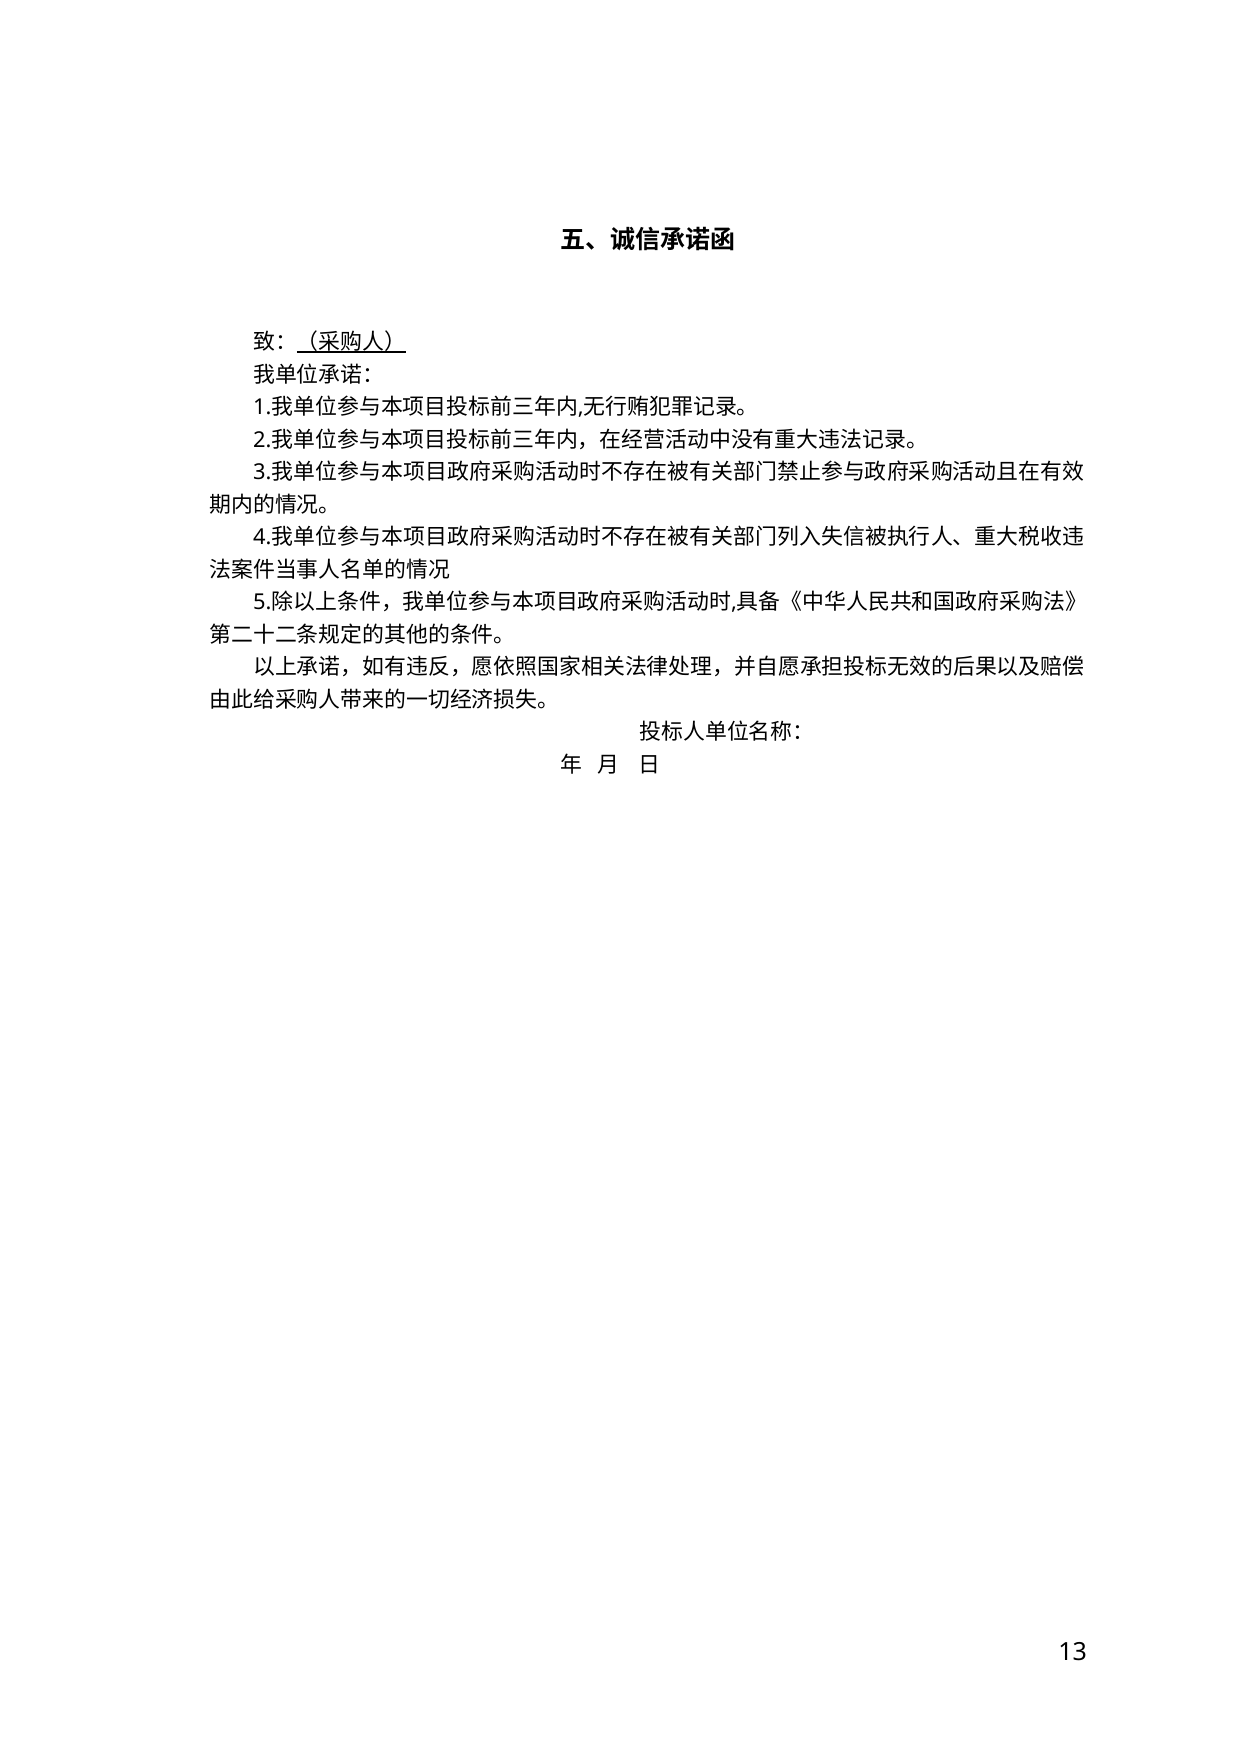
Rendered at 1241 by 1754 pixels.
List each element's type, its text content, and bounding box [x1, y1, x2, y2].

text 3.我单位参与本项目政府采购活动时不存在被有关部门禁止参与政府采购活动且在有效期内的情况。 [209, 454, 1087, 519]
text 我单位承诺： [209, 356, 1087, 389]
text 2.我单位参与本项目投标前三年内，在经营活动中没有重大违法记录。 [209, 421, 1087, 454]
text 4.我单位参与本项目政府采购活动时不存在被有关部门列入失信被执行人、重大税收违法案件当事人名单的情况 [209, 519, 1087, 584]
text 投标人单位名称： [209, 714, 1087, 746]
text 1.我单位参与本项目投标前三年内,无行贿犯罪记录。 [209, 389, 1087, 421]
subtitle 五、诚信承诺函 [209, 205, 1087, 270]
text 年 月 日 [209, 746, 1087, 779]
text 以上承诺，如有违反，愿依照国家相关法律处理，并自愿承担投标无效的后果以及赔偿由此给采购人带来的一切经济损失。 [209, 649, 1087, 714]
text 致：（采购人） [209, 324, 1087, 356]
text 5.除以上条件，我单位参与本项目政府采购活动时,具备《中华人民共和国政府采购法》第二十二条规定的其他的条件。 [209, 584, 1087, 649]
